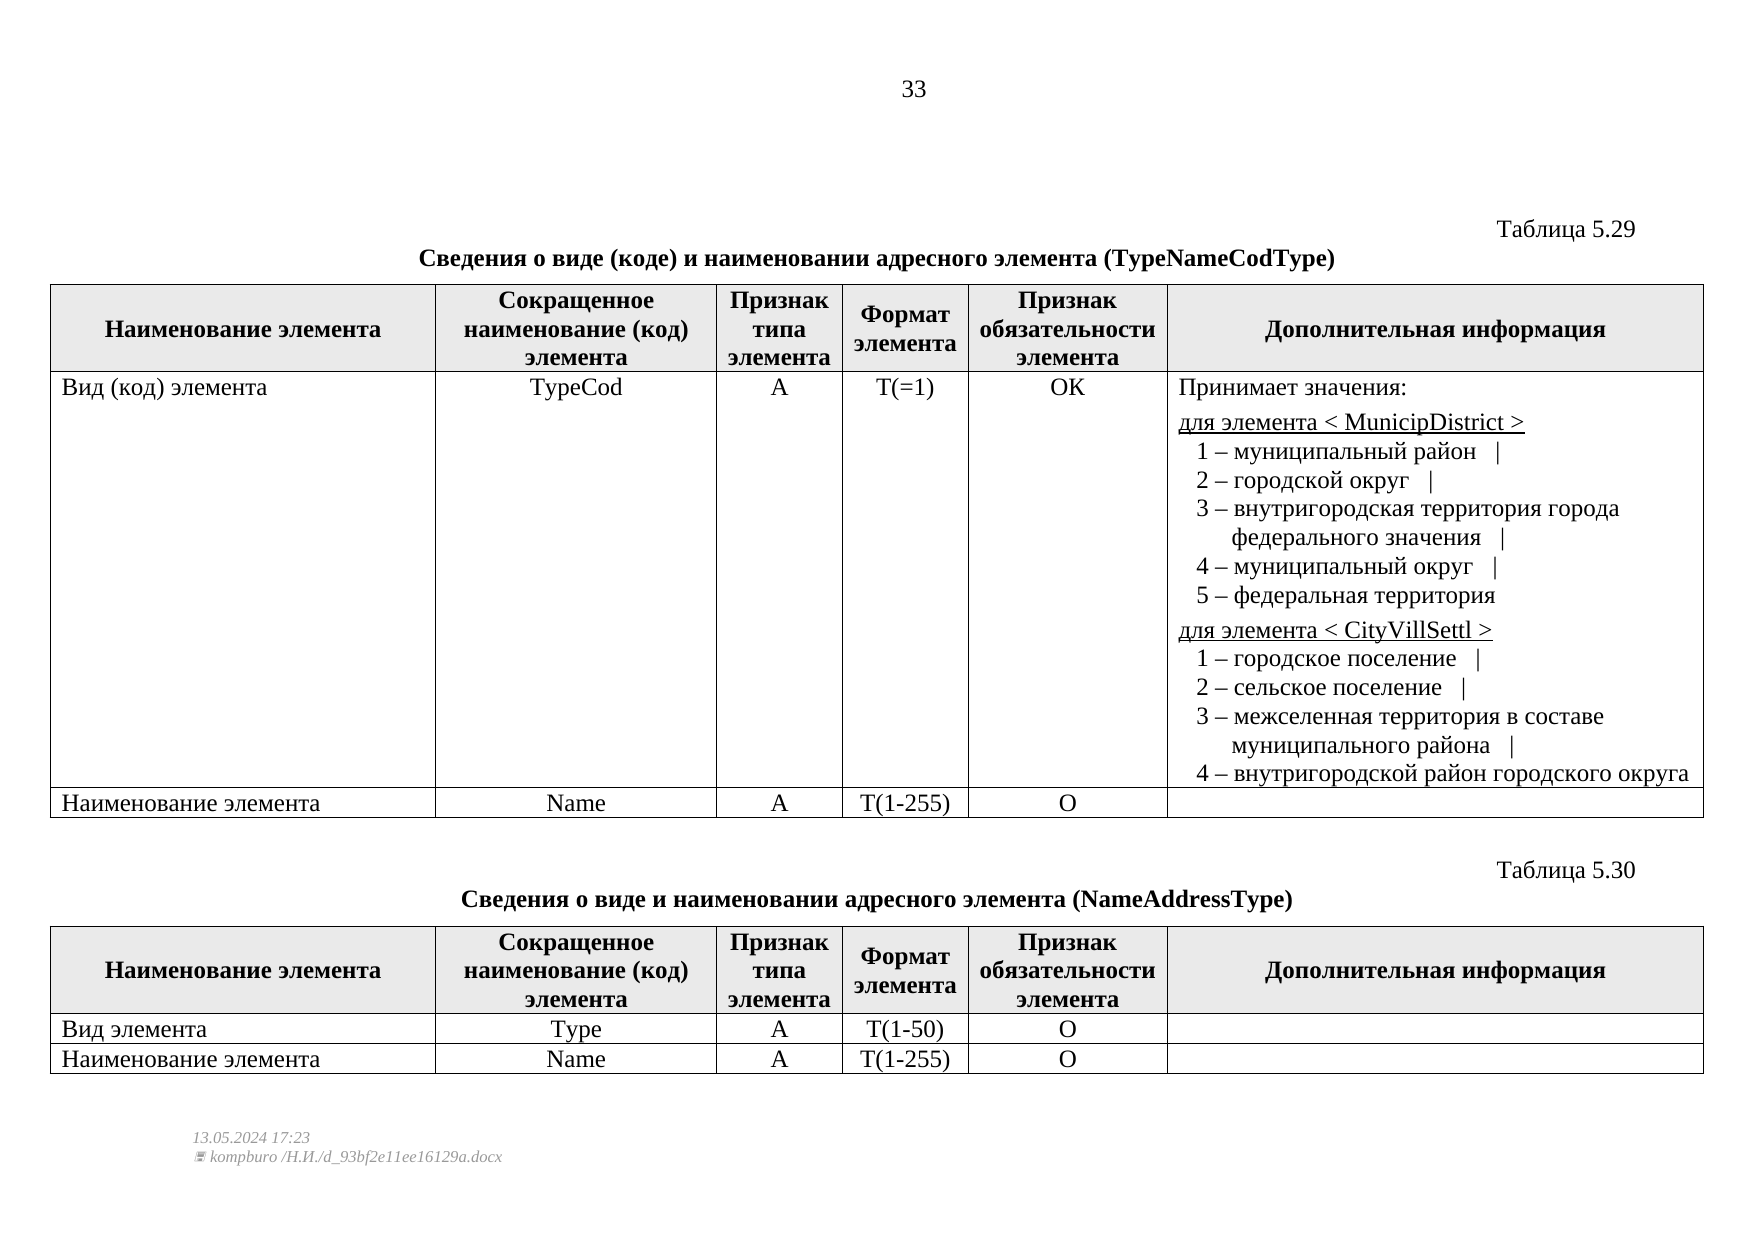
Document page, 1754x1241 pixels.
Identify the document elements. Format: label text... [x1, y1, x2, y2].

table_cell T(1-50) [843, 1014, 968, 1043]
table_cell T(1-255) [843, 1044, 968, 1072]
table_header Дополнительная информация [1168, 285, 1703, 371]
table_cell ОК [969, 372, 1167, 787]
table_cell A [717, 1014, 842, 1043]
table_cell О [969, 788, 1167, 817]
table_header Наименование элемента [51, 927, 435, 1013]
table_header Дополнительная информация [1168, 927, 1703, 1013]
table_header Формат элемента [843, 927, 968, 1013]
text Таблица 5.30 [118, 856, 1636, 884]
table_cell T(1-255) [843, 788, 968, 817]
text Таблица 5.29 [118, 214, 1636, 243]
table_header Формат элемента [843, 285, 968, 371]
table_header Сокращенное наименование (код) элемента [436, 927, 716, 1013]
table_cell Name [436, 788, 716, 817]
table_cell Type [436, 1014, 716, 1043]
table_header Признак типа элемента [717, 927, 842, 1013]
table_cell Name [436, 1044, 716, 1072]
table_cell Наименование элемента [51, 1044, 435, 1072]
table_header Сокращенное наименование (код) элемента [436, 285, 716, 371]
table_cell A [717, 372, 842, 787]
table_cell [1168, 788, 1703, 817]
text Сведения о виде (коде) и наименовании адресного элемента (TypeNameCodType) [118, 243, 1636, 271]
table_cell Принимает значения: для элемента < MunicipDistrict > 1 – муниципальный район | 2 – городской округ | 3 – внутригородская территория города федерального значения | 4 – муниципальный округ | 5 – федеральная территория для элемента < CityVillSettl > 1 – городское поселение | 2 – сельское поселение | 3 – межселенная территория в составе муниципального района | 4 – внутригородской район городского округа [1168, 372, 1703, 787]
table_header Признак обязательности элемента [969, 927, 1167, 1013]
table_cell Вид (код) элемента [51, 372, 435, 787]
table_cell О [969, 1044, 1167, 1072]
table_header Признак типа элемента [717, 285, 842, 371]
table_cell A [717, 1044, 842, 1072]
text Сведения о виде и наименовании адресного элемента (NameAddressType) [118, 884, 1636, 913]
table_cell Наименование элемента [51, 788, 435, 817]
table_cell T(=1) [843, 372, 968, 787]
table_cell Вид элемента [51, 1014, 435, 1043]
table_cell [1168, 1044, 1703, 1072]
table_cell О [969, 1014, 1167, 1043]
table_cell TypeCod [436, 372, 716, 787]
table_cell [1168, 1014, 1703, 1043]
table_cell A [717, 788, 842, 817]
table_header Наименование элемента [51, 285, 435, 371]
table_header Признак обязательности элемента [969, 285, 1167, 371]
